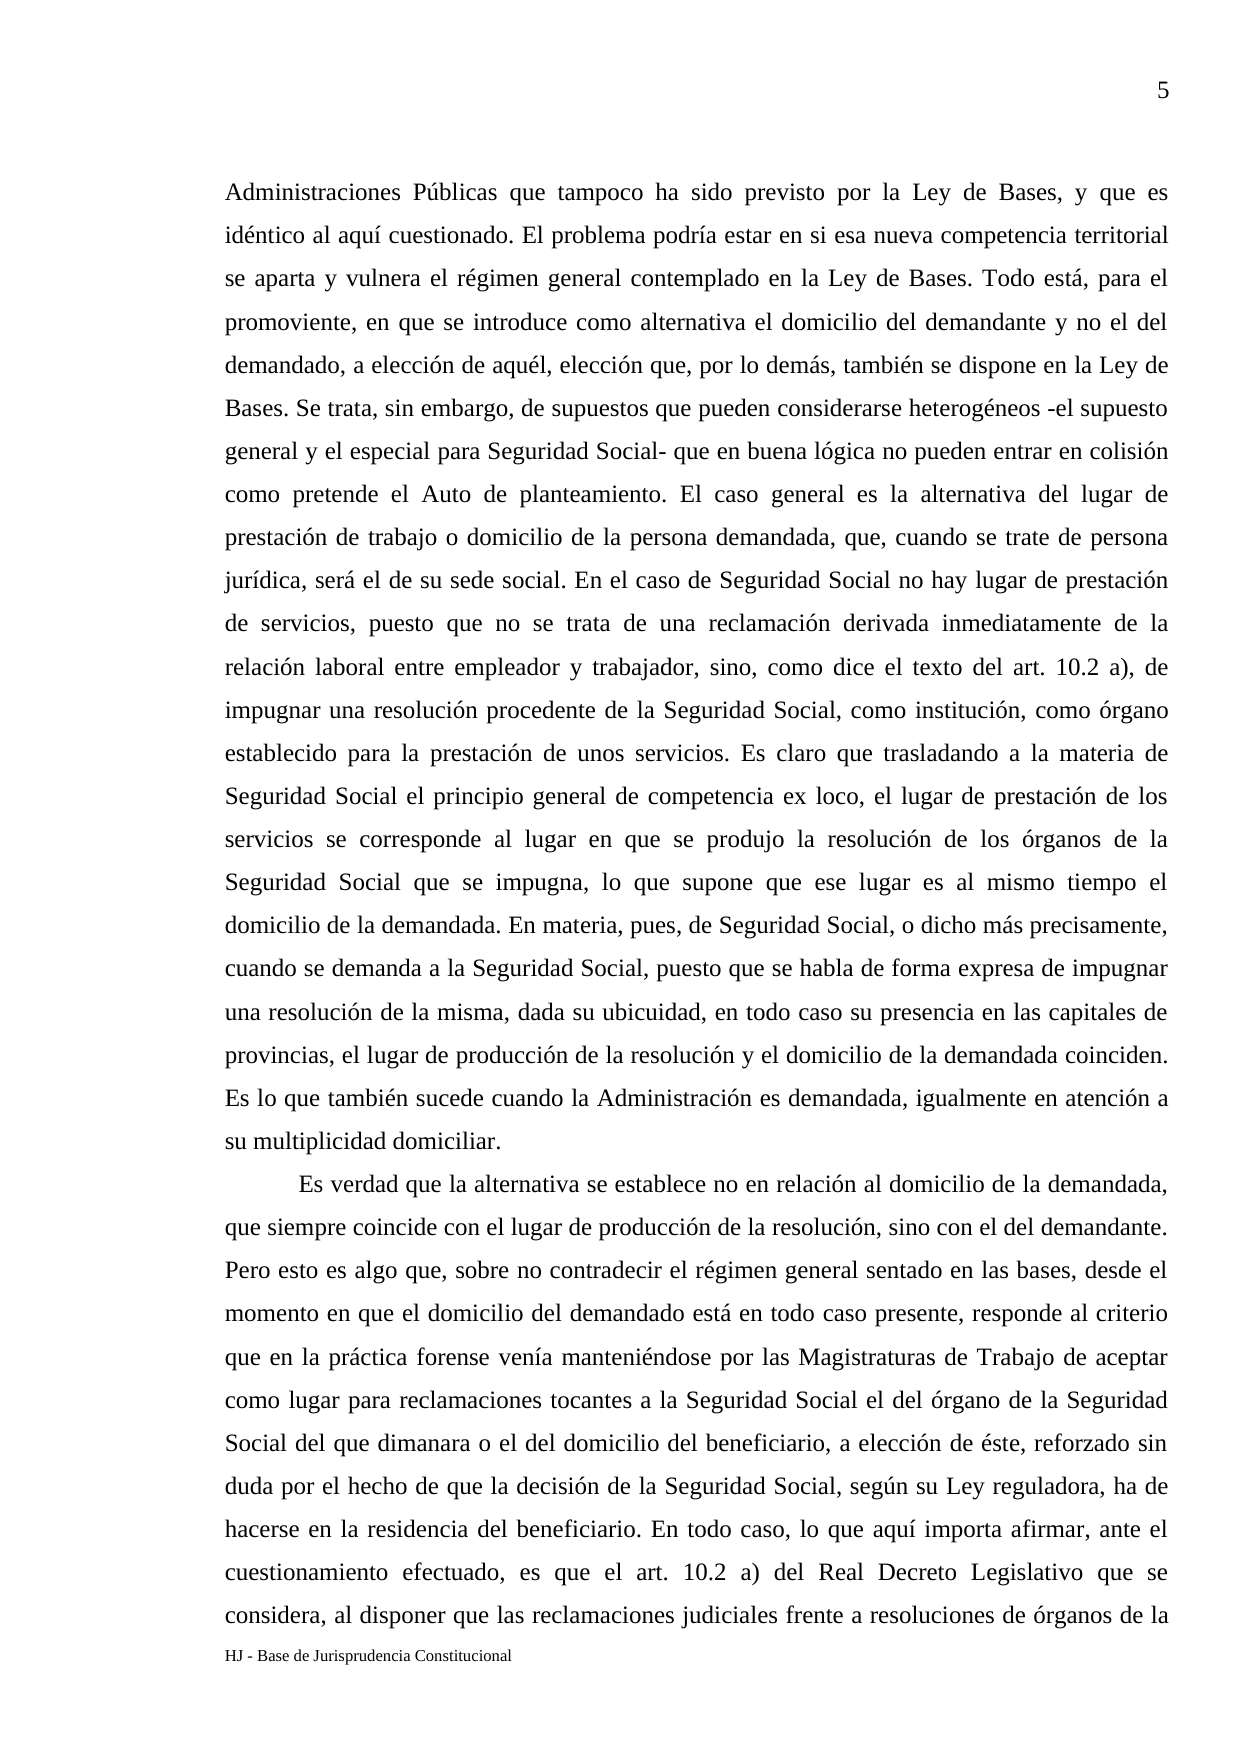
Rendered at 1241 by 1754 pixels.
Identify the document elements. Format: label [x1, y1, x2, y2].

text [224, 177, 1169, 1155]
text [224, 1169, 1169, 1629]
